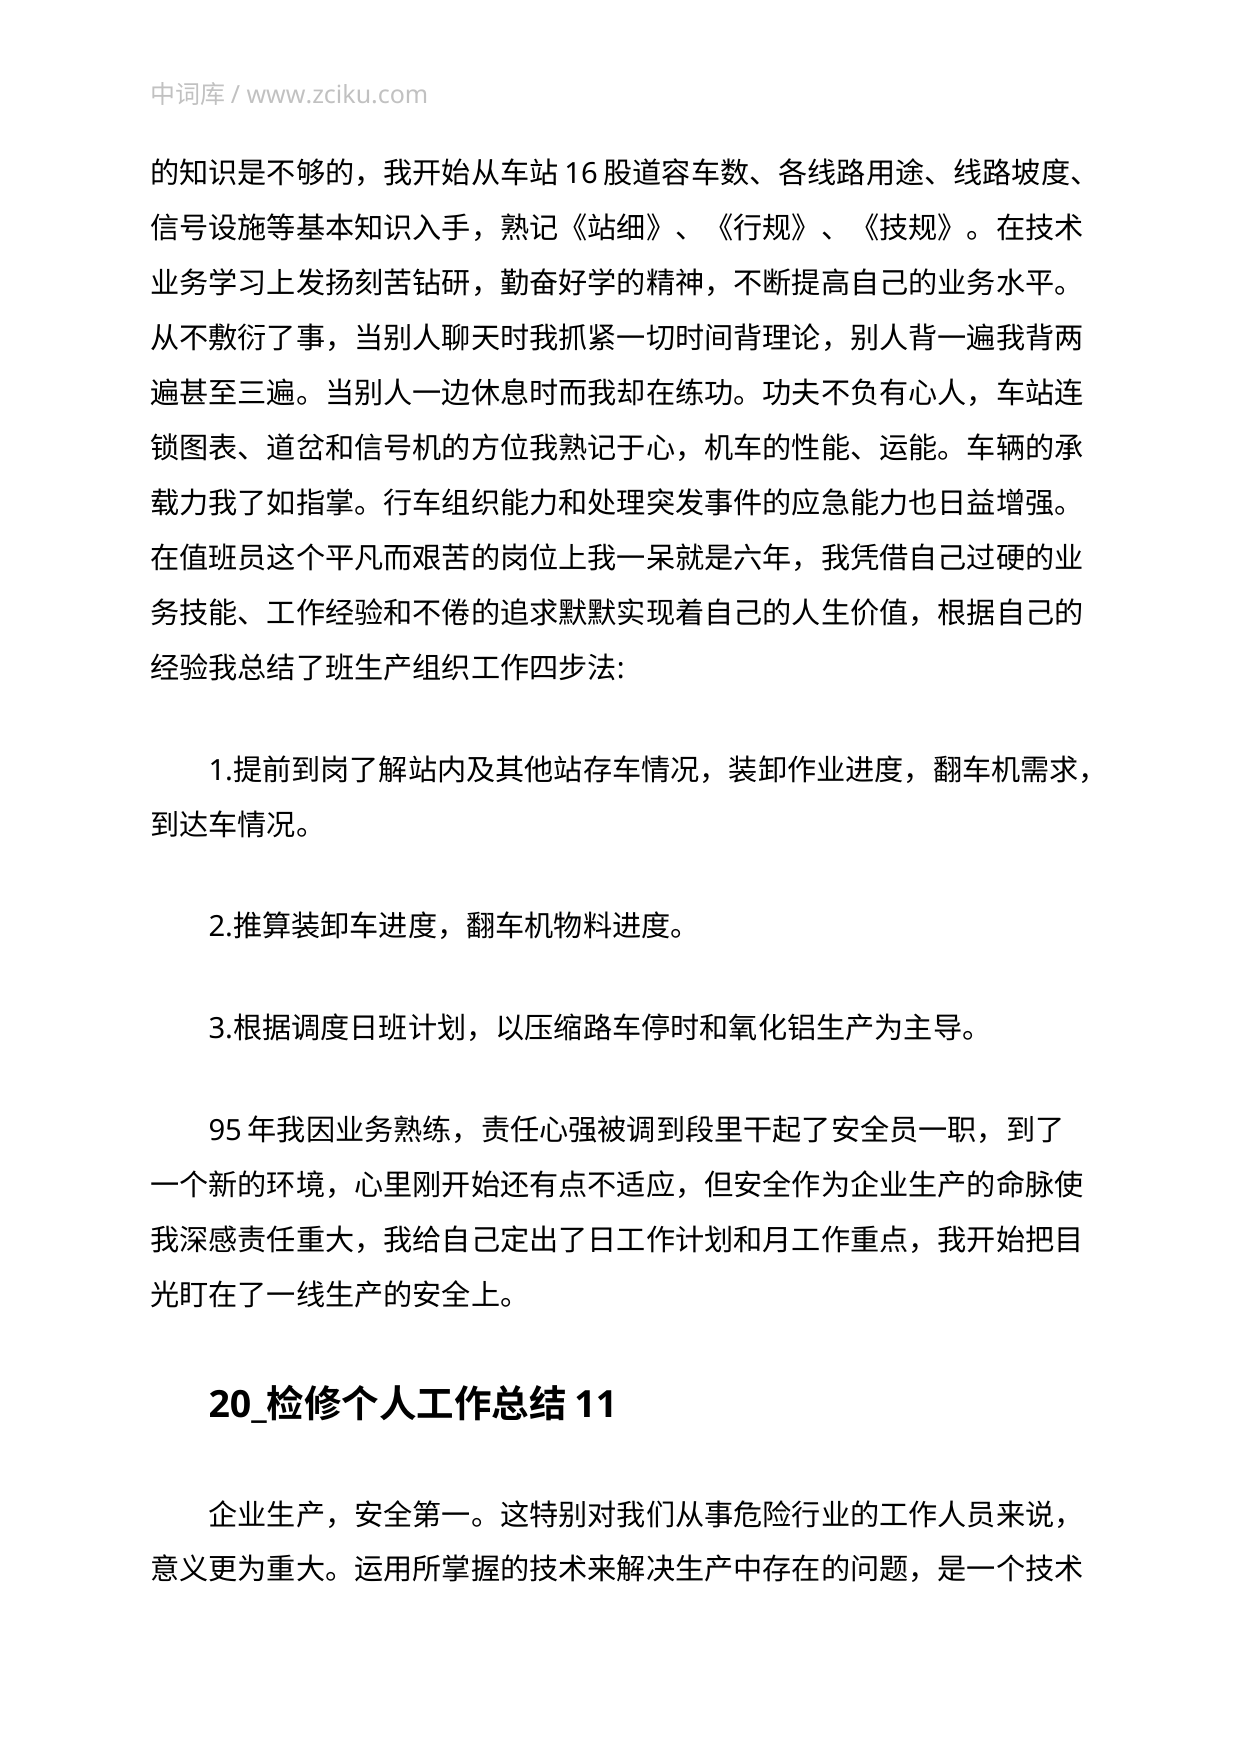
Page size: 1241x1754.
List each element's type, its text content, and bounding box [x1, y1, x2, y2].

text 3.根据调度日班计划，以压缩路车停时和氧化铝生产为主导。 [150, 1005, 1090, 1047]
text 95年我因业务熟练，责任心强被调到段里干起了安全员一职，到了一个新的环境，心里刚开始还有点不适应，但安全作为企业生产的命脉使我深感责任重大，我给自己定出了日工作计划和月工作重点，我开始把目光盯在了一线生产的安全上。 [150, 1107, 1090, 1314]
text 1.提前到岗了解站内及其他站存车情况，装卸作业进度，翻车机需求，到达车情况。 [150, 746, 1090, 843]
text 20_检修个人工作总结11 [150, 1373, 1090, 1428]
text 2.推算装卸车进度，翻车机物料进度。 [150, 903, 1090, 945]
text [150, 1491, 1090, 1588]
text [150, 150, 1090, 687]
